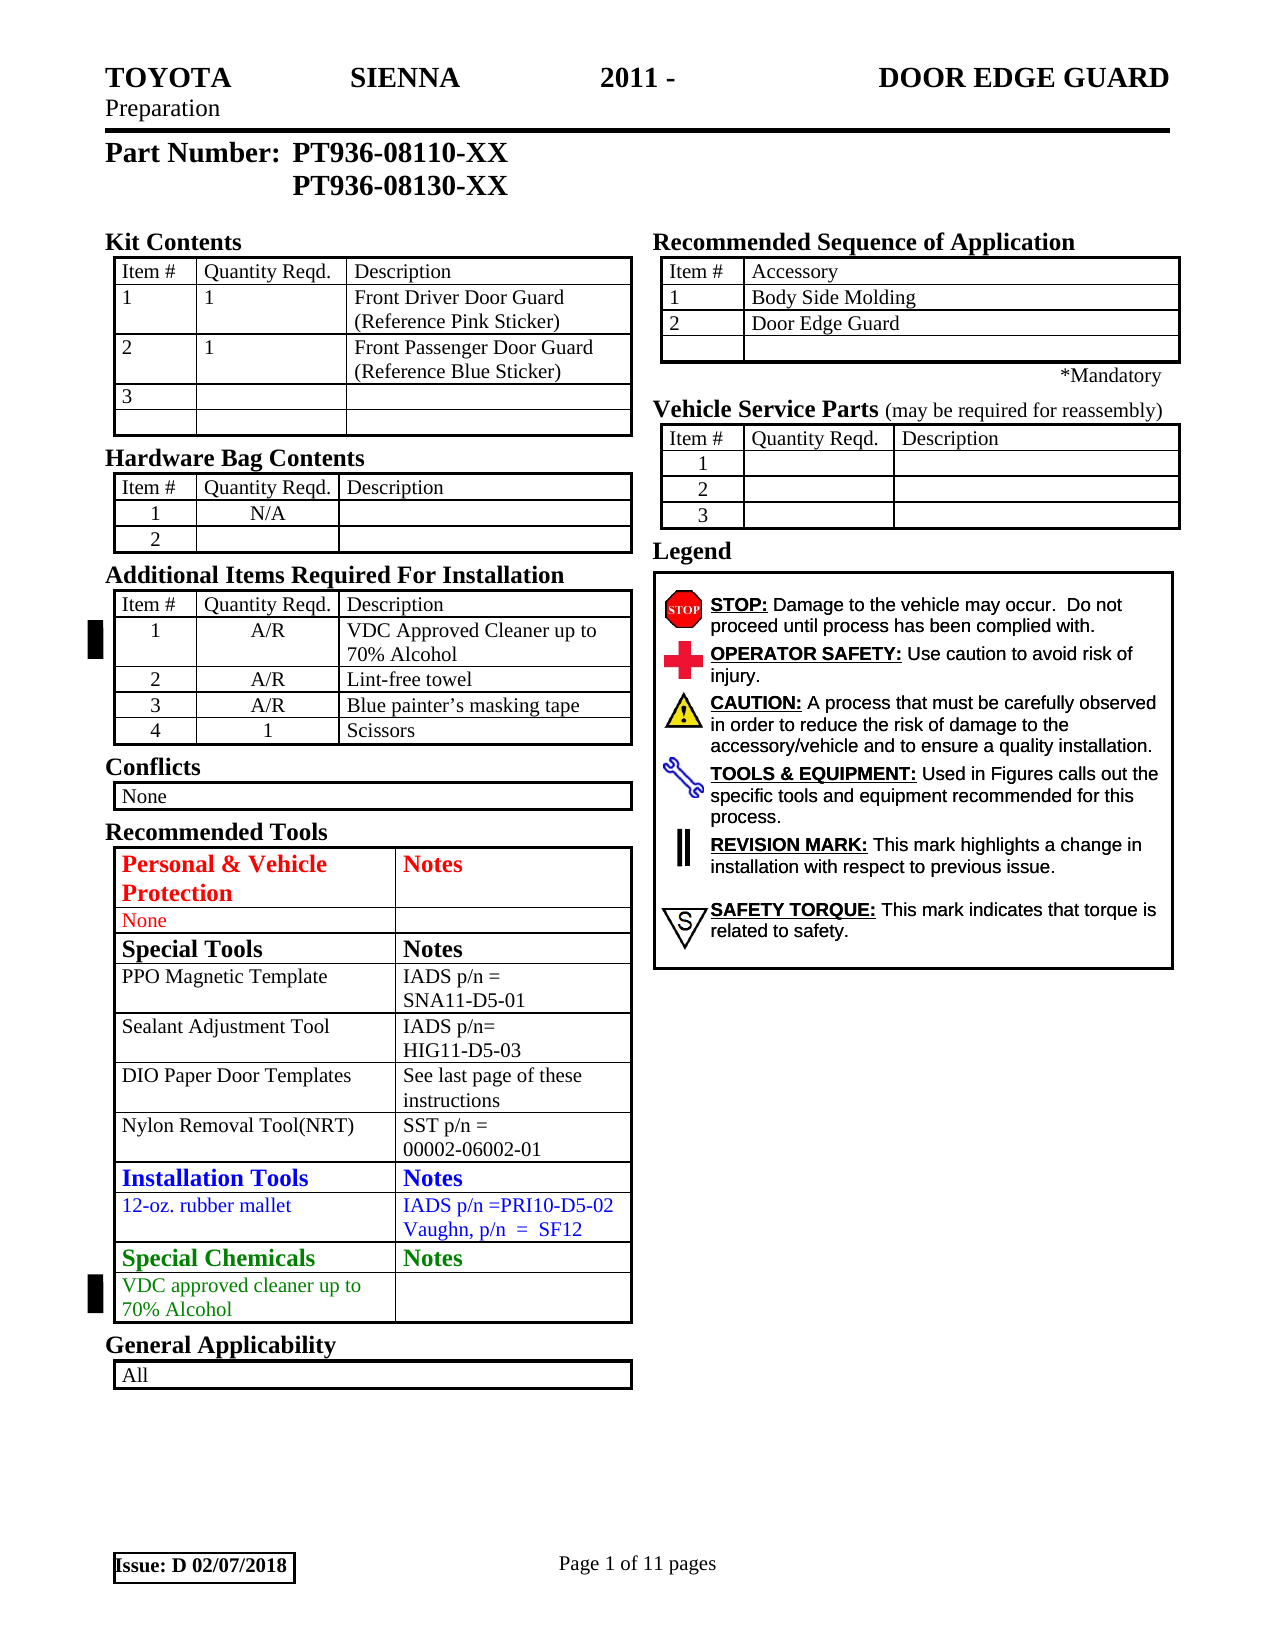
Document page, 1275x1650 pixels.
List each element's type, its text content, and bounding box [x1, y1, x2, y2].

table_cell Door Edge Guard [745, 311, 1178, 335]
table_header Description [340, 475, 630, 499]
table_header None [116, 784, 630, 808]
table_cell Notes [396, 934, 630, 962]
table_cell [396, 1273, 630, 1321]
table_cell See last page of these instructions [396, 1063, 630, 1112]
table_cell [116, 410, 196, 434]
table_cell A/R [197, 693, 338, 717]
table_cell A/R [197, 667, 338, 691]
picture [665, 590, 702, 628]
table_cell DIO Paper Door Templates [116, 1063, 395, 1112]
text *Mandatory [652, 363, 1170, 387]
table_header Description [340, 592, 630, 616]
title Additional Items Required For Installation [105, 560, 622, 589]
table_header Quantity Reqd. [745, 426, 893, 450]
table_cell PPO Magnetic Template [116, 964, 395, 1012]
table_cell 1 [116, 618, 196, 666]
table_cell VDC approved cleaner up to 70% Alcohol [116, 1273, 395, 1321]
table_cell [745, 503, 893, 527]
table_header Item # [116, 592, 196, 616]
table_cell 1 [663, 285, 743, 309]
table_header Quantity Reqd. [197, 259, 346, 283]
table_cell 1 [197, 335, 346, 383]
table_cell IADS p/n =PRI10-D5-02 Vaughn, p/n = SF12 [396, 1193, 630, 1241]
table_cell [745, 336, 1178, 360]
table_cell Scissors [340, 718, 630, 742]
table_cell 3 [116, 693, 196, 717]
table_cell Notes [396, 1163, 630, 1192]
table_cell Nylon Removal Tool(NRT) [116, 1113, 395, 1161]
title Recommended Tools [105, 817, 622, 846]
title Conflicts [105, 752, 622, 781]
title Hardware Bag Contents [105, 443, 622, 472]
table_cell Front Driver Door Guard (Reference Pink Sticker) [347, 285, 630, 333]
table_header Item # [116, 475, 196, 499]
title Recommended Sequence of Application [652, 227, 1170, 256]
table_cell None [116, 908, 395, 932]
table_cell [197, 385, 346, 408]
table_cell Special Tools [116, 934, 395, 962]
table_cell VDC Approved Cleaner up to 70% Alcohol [340, 618, 630, 666]
table_cell 12-oz. rubber mallet [116, 1193, 395, 1241]
table_cell [347, 385, 630, 408]
table_cell 2 [116, 527, 196, 551]
table_header Description [347, 259, 630, 283]
table_header Item # [116, 259, 196, 283]
table_header All [116, 1363, 630, 1387]
table_header Notes [396, 849, 630, 907]
table_cell [895, 451, 1178, 475]
picture [656, 904, 713, 957]
table_cell [895, 503, 1178, 527]
table_cell 2 [116, 335, 196, 383]
table_cell 4 [116, 718, 196, 742]
table_header Item # [663, 426, 743, 450]
table_header Quantity Reqd. [197, 592, 338, 616]
picture [664, 691, 703, 729]
table_cell Special Chemicals [116, 1243, 395, 1272]
table_header Description [895, 426, 1178, 450]
table_cell 1 [197, 285, 346, 333]
text Part Number: PT936-08110-XX [105, 135, 622, 168]
table_cell [895, 477, 1178, 501]
table_cell [197, 410, 346, 434]
table_cell 2 [663, 311, 743, 335]
table_cell 3 [116, 385, 196, 408]
picture [664, 641, 703, 679]
table_cell 3 [663, 503, 743, 527]
table_cell Notes [396, 1243, 630, 1272]
table_cell [197, 527, 338, 551]
table_cell Body Side Molding [745, 285, 1178, 309]
table_header Personal & Vehicle Protection [116, 849, 395, 907]
table_cell [663, 336, 743, 360]
table_cell [745, 477, 893, 501]
table_cell [745, 451, 893, 475]
title Kit Contents [105, 227, 622, 256]
table_cell 1 [197, 718, 338, 742]
table_cell 2 [663, 477, 743, 501]
title General Applicability [105, 1331, 622, 1359]
table_header Accessory [745, 259, 1178, 283]
text PT936-08130-XX [105, 168, 622, 202]
table_cell IADS p/n= HIG11-D5-03 [396, 1014, 630, 1062]
table_cell IADS p/n = SNA11-D5-01 [396, 964, 630, 1012]
table_cell 2 [116, 667, 196, 691]
table_cell Front Passenger Door Guard (Reference Blue Sticker) [347, 335, 630, 383]
table_cell A/R [197, 618, 338, 666]
table_cell 1 [116, 501, 196, 525]
table_cell Sealant Adjustment Tool [116, 1014, 395, 1062]
table_cell 1 [663, 451, 743, 475]
table_header Quantity Reqd. [197, 475, 338, 499]
picture [663, 757, 704, 798]
table_cell [347, 410, 630, 434]
table_cell 1 [116, 285, 196, 333]
table_cell N/A [197, 501, 338, 525]
table_cell Lint-free towel [340, 667, 630, 691]
table_cell [340, 501, 630, 525]
table_cell Blue painter’s masking tape [340, 693, 630, 717]
table_header Item # [663, 259, 743, 283]
table_cell Installation Tools [116, 1163, 395, 1192]
title Vehicle Service Parts (may be required for reassembly) [652, 394, 1170, 422]
table_cell [340, 527, 630, 551]
table_cell [396, 908, 630, 932]
table_cell SST p/n = 00002-06002-01 [396, 1113, 630, 1161]
title Legend [652, 536, 1170, 565]
